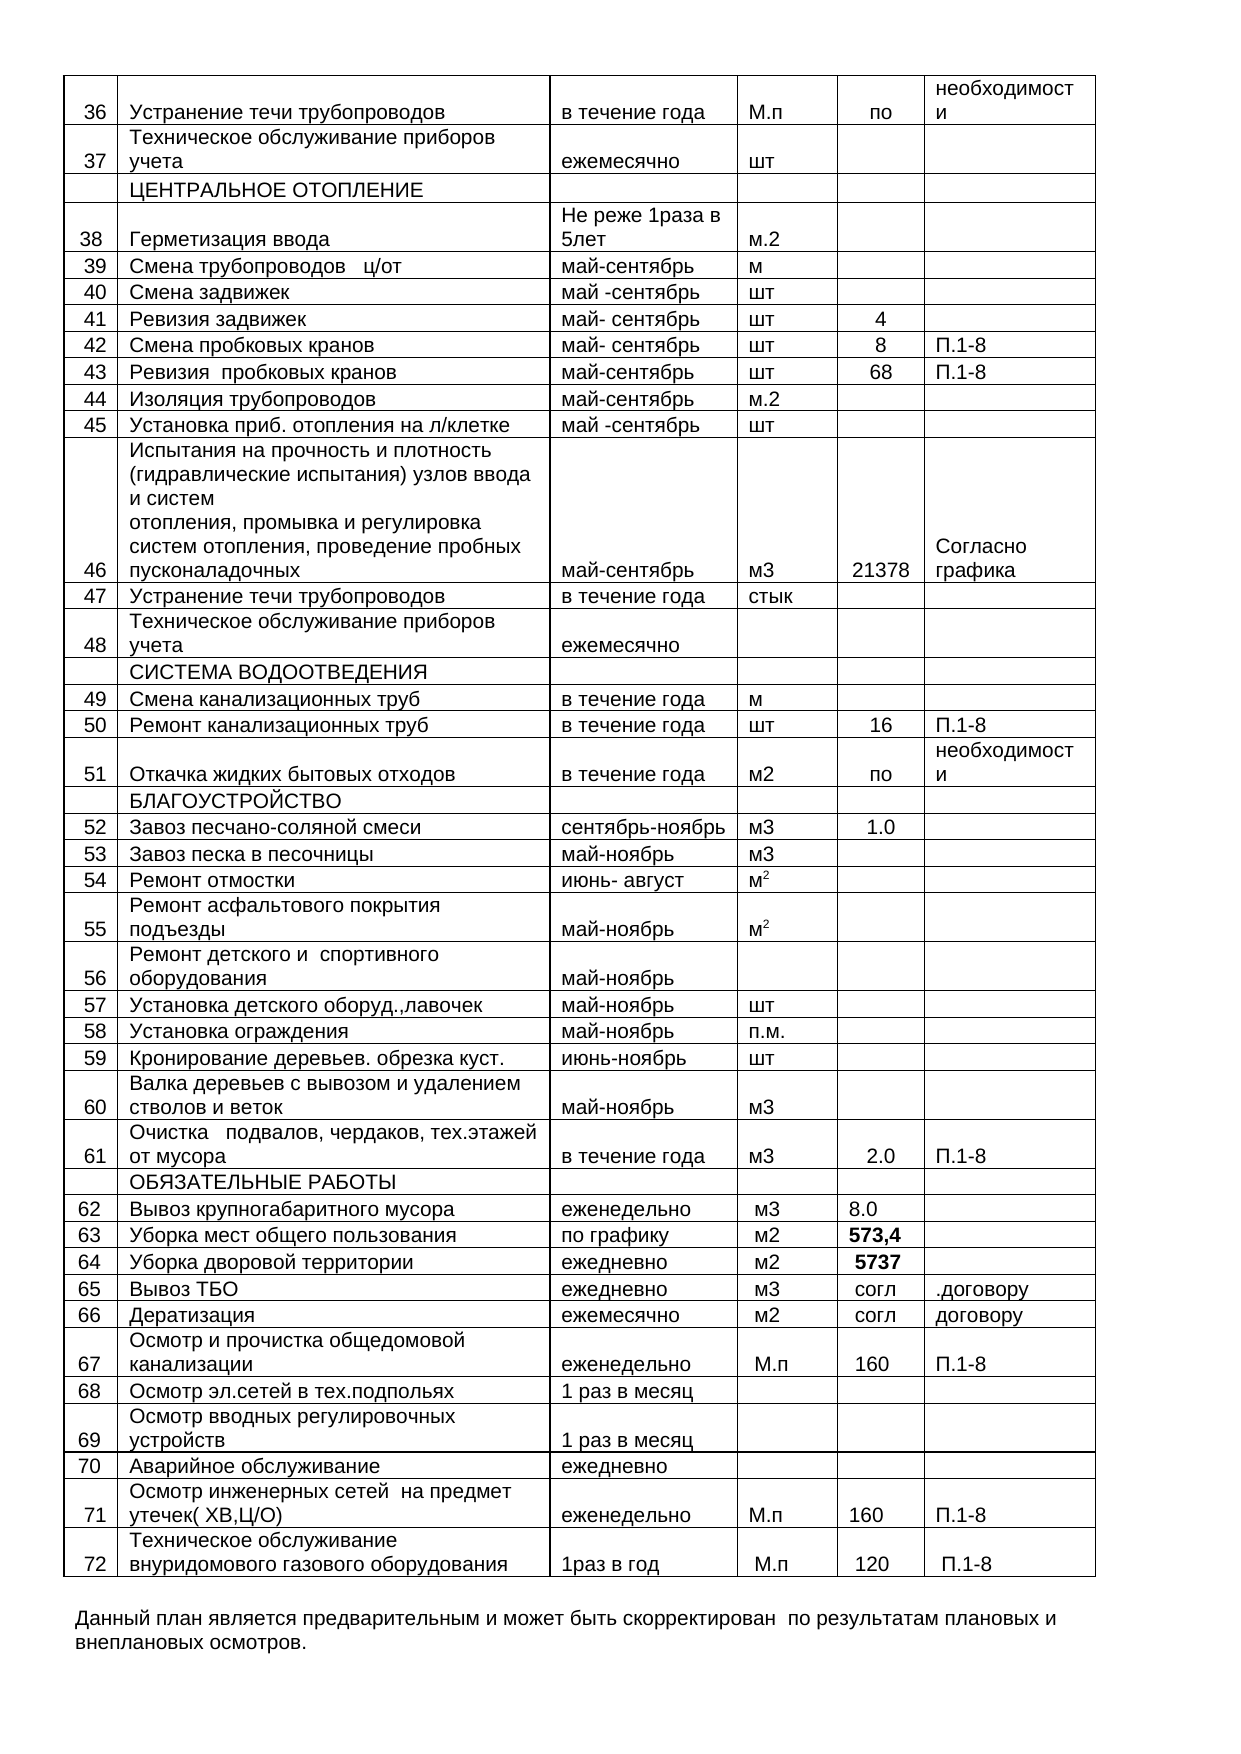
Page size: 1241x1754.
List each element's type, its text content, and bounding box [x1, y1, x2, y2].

table_cell Смена трубопроводов ц/от [118, 252, 549, 277]
table_cell 51 [65, 738, 117, 786]
table_cell в течение года [551, 685, 737, 710]
table_cell 62 [65, 1195, 117, 1221]
table_cell Ремонт детского и спортивного оборудования [118, 942, 549, 990]
table_cell [838, 385, 924, 410]
table_cell М.п [738, 76, 837, 124]
table_cell Вывоз ТБО [118, 1275, 549, 1300]
table_cell 57 [65, 991, 117, 1017]
table_cell [738, 787, 837, 812]
table_cell [925, 203, 1095, 251]
table_cell [925, 385, 1095, 410]
table_cell [838, 1018, 924, 1043]
table_cell Устранение течи трубопроводов [118, 76, 549, 124]
table_cell 1раз в год [551, 1528, 737, 1576]
table_cell 70 [65, 1453, 117, 1478]
table_cell в течение года [551, 738, 737, 786]
table_cell шт [738, 411, 837, 437]
table_cell Изоляция трубопроводов [118, 385, 549, 410]
table_cell шт [738, 1044, 837, 1070]
table_cell Установка ограждения [118, 1018, 549, 1043]
table_cell [838, 583, 924, 608]
table_cell [738, 1404, 837, 1451]
table_cell май -сентябрь [551, 411, 737, 437]
table_cell май-сентябрь [551, 358, 737, 384]
table_cell Согласно графика [925, 438, 1095, 582]
table_cell Ревизия пробковых кранов [118, 358, 549, 384]
table_cell 36 [65, 76, 117, 124]
table_cell п.м. [738, 1018, 837, 1043]
table_cell Герметизация ввода [118, 203, 549, 251]
table_cell сентябрь-ноябрь [551, 814, 737, 839]
table_cell ежемесячно [551, 1301, 737, 1327]
table_cell П.1-8 [925, 1479, 1095, 1527]
table_cell [925, 583, 1095, 608]
table_cell Устранение течи трубопроводов [118, 583, 549, 608]
table_cell Валка деревьев с вывозом и удалением стволов и веток [118, 1071, 549, 1119]
table_cell м3 [738, 438, 837, 582]
table_cell 1 раз в месяц [551, 1404, 737, 1451]
table_cell Техническое обслуживание внуридомового газового оборудования [118, 1528, 549, 1576]
table_cell м3 [738, 1071, 837, 1119]
table_cell шт [738, 305, 837, 331]
table_cell Вывоз крупногабаритного мусора [118, 1195, 549, 1221]
table_cell ежемесячно [551, 125, 737, 173]
table_cell по [838, 76, 924, 124]
table_cell 69 [65, 1404, 117, 1451]
table_cell [738, 658, 837, 684]
table_cell Установка детского оборуд.,лавочек [118, 991, 549, 1017]
table_cell [838, 1169, 924, 1194]
table_cell 120 [838, 1528, 924, 1576]
table_cell [925, 1018, 1095, 1043]
table_cell [925, 1248, 1095, 1274]
table_cell БЛАГОУСТРОЙСТВО [118, 787, 549, 812]
table_cell Ремонт канализационных труб [118, 711, 549, 737]
table_cell [738, 1169, 837, 1194]
table_cell [838, 174, 924, 202]
table_cell П.1-8 [925, 332, 1095, 357]
table_cell 66 [65, 1301, 117, 1327]
table_cell ежедневно [551, 1248, 737, 1274]
table_cell ОБЯЗАТЕЛЬНЫЕ РАБОТЫ [118, 1169, 549, 1194]
table_cell Смена задвижек [118, 279, 549, 304]
table_cell 46 [65, 438, 117, 582]
table_cell Установка приб. отопления на л/клетке [118, 411, 549, 437]
table_cell м2 [738, 1301, 837, 1327]
table_cell 16 [838, 711, 924, 737]
table_cell [551, 1169, 737, 1194]
table_cell июнь- август [551, 867, 737, 892]
table_cell [925, 1195, 1095, 1221]
table_cell ежедневно [551, 1453, 737, 1478]
table_cell м.2 [738, 385, 837, 410]
table_cell май-сентябрь [551, 385, 737, 410]
table_cell [838, 942, 924, 990]
table_cell [738, 942, 837, 990]
table_cell 72 [65, 1528, 117, 1576]
table_cell [838, 893, 924, 941]
table_cell 48 [65, 609, 117, 657]
table_cell Осмотр эл.сетей в тех.подпольях [118, 1377, 549, 1402]
table_cell 8 [838, 332, 924, 357]
table_cell м2 [738, 1222, 837, 1247]
table_cell согл [838, 1275, 924, 1300]
table_cell [925, 787, 1095, 812]
table_cell м2 [738, 1248, 837, 1274]
table_cell [925, 1453, 1095, 1478]
table_cell 56 [65, 942, 117, 990]
table_cell [838, 279, 924, 304]
table_cell [838, 658, 924, 684]
table_cell [925, 252, 1095, 277]
table_cell Ревизия задвижек [118, 305, 549, 331]
table_cell [838, 685, 924, 710]
table_cell 65 [65, 1275, 117, 1300]
table_cell Откачка жидких бытовых отходов [118, 738, 549, 786]
table_cell [925, 685, 1095, 710]
table_cell [65, 787, 117, 812]
table_cell в течение года [551, 76, 737, 124]
table_cell по [838, 738, 924, 786]
table_cell 61 [65, 1120, 117, 1168]
table_cell [838, 203, 924, 251]
table_cell шт [738, 711, 837, 737]
table_cell [65, 1169, 117, 1194]
table_cell 44 [65, 385, 117, 410]
table_cell 67 [65, 1328, 117, 1376]
table_cell П.1-8 [925, 358, 1095, 384]
table_cell 38 [65, 203, 117, 251]
table_cell 43 [65, 358, 117, 384]
table_cell Ремонт отмостки [118, 867, 549, 892]
table_cell в течение года [551, 1120, 737, 1168]
table_cell [838, 125, 924, 173]
table_cell П.1-8 [925, 1528, 1095, 1576]
table_cell [738, 174, 837, 202]
table_cell м3 [738, 1120, 837, 1168]
table_cell Очистка подвалов, чердаков, тех.этажей от мусора [118, 1120, 549, 1168]
table_cell [838, 840, 924, 866]
table_cell СИСТЕМА ВОДООТВЕДЕНИЯ [118, 658, 549, 684]
table_cell 573,4 [838, 1222, 924, 1247]
table_cell Аварийное обслуживание [118, 1453, 549, 1478]
table_cell М.п [738, 1328, 837, 1376]
table_cell 63 [65, 1222, 117, 1247]
table_cell шт [738, 991, 837, 1017]
table_cell м.2 [738, 203, 837, 251]
table_cell 4 [838, 305, 924, 331]
table_cell май-ноябрь [551, 840, 737, 866]
table_cell [925, 840, 1095, 866]
table_cell [738, 1453, 837, 1478]
table_cell Испытания на прочность и плотность (гидравлические испытания) узлов ввода и систем отопления, промывка и регулировка систем отопления, проведение пробных пусконаладочных [118, 438, 549, 582]
table_cell 45 [65, 411, 117, 437]
table_cell [925, 867, 1095, 892]
table_cell м3 [738, 1275, 837, 1300]
table_cell [925, 893, 1095, 941]
table_cell [738, 609, 837, 657]
table_cell м [738, 252, 837, 277]
table_cell М.п [738, 1479, 837, 1527]
table_cell 60 [65, 1071, 117, 1119]
table_cell [925, 814, 1095, 839]
table_cell 39 [65, 252, 117, 277]
table_cell [925, 279, 1095, 304]
table_cell [838, 991, 924, 1017]
table_cell 21378 [838, 438, 924, 582]
table_cell необходимости [925, 76, 1095, 124]
table_cell 1 раз в месяц [551, 1377, 737, 1402]
table_cell [551, 658, 737, 684]
table_cell [925, 609, 1095, 657]
table_cell 53 [65, 840, 117, 866]
table_cell 64 [65, 1248, 117, 1274]
table_cell [925, 411, 1095, 437]
table_cell 40 [65, 279, 117, 304]
table_cell 68 [65, 1377, 117, 1402]
table_cell [925, 125, 1095, 173]
table_cell П.1-8 [925, 1328, 1095, 1376]
table_cell 160 [838, 1328, 924, 1376]
table_cell 52 [65, 814, 117, 839]
table_cell 54 [65, 867, 117, 892]
table_cell [738, 1377, 837, 1402]
table_cell [925, 1044, 1095, 1070]
table_cell шт [738, 279, 837, 304]
table_cell м2 [738, 867, 837, 892]
table_cell Дератизация [118, 1301, 549, 1327]
table_cell [925, 174, 1095, 202]
table_cell Смена пробковых кранов [118, 332, 549, 357]
table_cell [838, 787, 924, 812]
table_cell по графику [551, 1222, 737, 1247]
table_cell [838, 867, 924, 892]
table_cell [925, 1222, 1095, 1247]
table_cell 49 [65, 685, 117, 710]
table_cell Не реже 1раза в 5лет [551, 203, 737, 251]
table_cell [838, 1404, 924, 1451]
table_cell [925, 1169, 1095, 1194]
table_cell май-сентябрь [551, 438, 737, 582]
table_cell май-ноябрь [551, 893, 737, 941]
table_cell [65, 174, 117, 202]
table_cell Осмотр вводных регулировочных устройств [118, 1404, 549, 1451]
table_cell еженедельно [551, 1195, 737, 1221]
table_cell ЦЕНТРАЛЬНОЕ ОТОПЛЕНИЕ [118, 174, 549, 202]
table_cell м [738, 685, 837, 710]
table_cell [838, 1044, 924, 1070]
table_cell Уборка мест общего пользования [118, 1222, 549, 1247]
table_cell 37 [65, 125, 117, 173]
table_cell [925, 991, 1095, 1017]
table_cell май-ноябрь [551, 1071, 737, 1119]
table_cell ежемесячно [551, 609, 737, 657]
table_cell 59 [65, 1044, 117, 1070]
table_cell Кронирование деревьев. обрезка куст. [118, 1044, 549, 1070]
table_cell [925, 305, 1095, 331]
table_cell [838, 1453, 924, 1478]
table_cell договору [925, 1301, 1095, 1327]
table_cell 8.0 [838, 1195, 924, 1221]
table_cell 71 [65, 1479, 117, 1527]
table_cell май-ноябрь [551, 942, 737, 990]
table_cell м3 [738, 814, 837, 839]
table_cell май-сентябрь [551, 252, 737, 277]
table_cell 50 [65, 711, 117, 737]
table_cell в течение года [551, 583, 737, 608]
table_cell 1.0 [838, 814, 924, 839]
table_cell 47 [65, 583, 117, 608]
table_cell П.1-8 [925, 711, 1095, 737]
table_cell м2 [738, 738, 837, 786]
table_cell май -сентябрь [551, 279, 737, 304]
table_cell 2.0 [838, 1120, 924, 1168]
table_cell [925, 1404, 1095, 1451]
table_cell Ремонт асфальтового покрытия подъезды [118, 893, 549, 941]
table_cell Техническое обслуживание приборов учета [118, 125, 549, 173]
table_cell 68 [838, 358, 924, 384]
table_cell [838, 411, 924, 437]
table_cell май-ноябрь [551, 991, 737, 1017]
table_cell [838, 252, 924, 277]
table_cell ежедневно [551, 1275, 737, 1300]
table_cell Осмотр и прочистка общедомовой канализации [118, 1328, 549, 1376]
table_cell [65, 658, 117, 684]
table_cell [925, 942, 1095, 990]
table_cell Уборка дворовой территории [118, 1248, 549, 1274]
table_cell 58 [65, 1018, 117, 1043]
text Данный план является предварительным и может быть скорректирован по результатам плановых и внеплановых осмотров. [75, 1606, 1165, 1654]
table_cell необходимости [925, 738, 1095, 786]
table_cell май- сентябрь [551, 332, 737, 357]
table_cell [551, 787, 737, 812]
table_cell 42 [65, 332, 117, 357]
table_cell 55 [65, 893, 117, 941]
table_cell 160 [838, 1479, 924, 1527]
table_cell [925, 1071, 1095, 1119]
table_cell М.п [738, 1528, 837, 1576]
table_cell [838, 1377, 924, 1402]
table_cell шт [738, 125, 837, 173]
table_cell в течение года [551, 711, 737, 737]
table_cell 41 [65, 305, 117, 331]
table_cell май-ноябрь [551, 1018, 737, 1043]
table_cell еженедельно [551, 1479, 737, 1527]
table_cell .договору [925, 1275, 1095, 1300]
table_cell еженедельно [551, 1328, 737, 1376]
table_cell Смена канализационных труб [118, 685, 549, 710]
table_cell стык [738, 583, 837, 608]
table_cell м3 [738, 840, 837, 866]
table_cell П.1-8 [925, 1120, 1095, 1168]
table_cell Завоз песка в песочницы [118, 840, 549, 866]
table_cell май- сентябрь [551, 305, 737, 331]
table_cell шт [738, 358, 837, 384]
table_cell шт [738, 332, 837, 357]
table_cell [838, 609, 924, 657]
table_cell согл [838, 1301, 924, 1327]
table_cell Завоз песчано-соляной смеси [118, 814, 549, 839]
table_cell 5737 [838, 1248, 924, 1274]
table_cell июнь-ноябрь [551, 1044, 737, 1070]
table_cell [925, 658, 1095, 684]
table_cell [925, 1377, 1095, 1402]
table_cell Техническое обслуживание приборов учета [118, 609, 549, 657]
table_cell [551, 174, 737, 202]
table_cell м2 [738, 893, 837, 941]
table_cell Осмотр инженерных сетей на предмет утечек( ХВ,Ц/О) [118, 1479, 549, 1527]
table_cell м3 [738, 1195, 837, 1221]
table_cell [838, 1071, 924, 1119]
